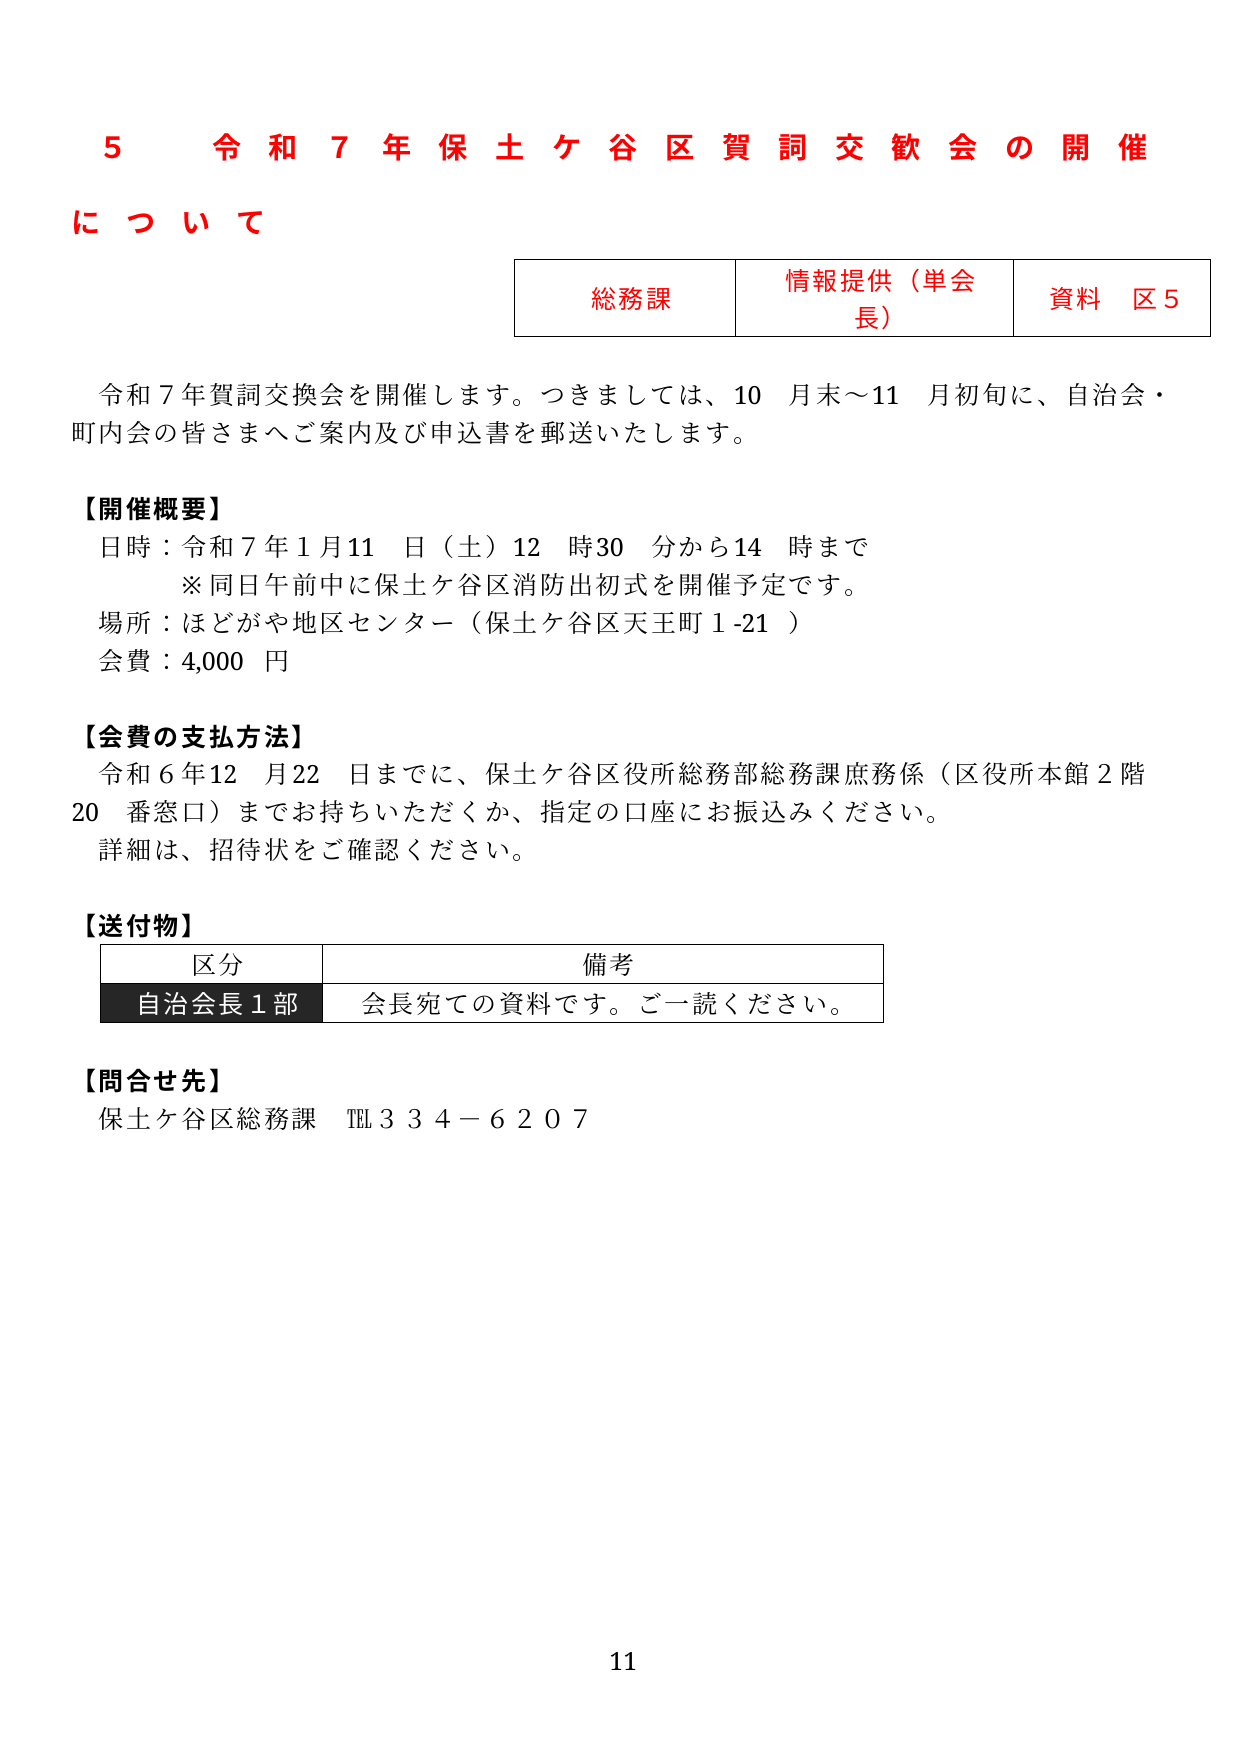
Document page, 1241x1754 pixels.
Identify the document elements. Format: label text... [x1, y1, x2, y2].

text 【会費の支払方法】 [71, 716, 1175, 754]
text 保土ケ谷区総務課 ℡３３４－６２０７ [71, 1098, 1175, 1136]
table_header 区分 [101, 945, 322, 983]
table_cell 会長宛ての資料です。ご一読ください。 [323, 984, 883, 1022]
text 会費：4,000円 [71, 640, 1175, 678]
text 令和７年賀詞交換会を開催します。つきましては、10月末〜11月初旬に、自治会・町内会の皆さまへご案内及び申込書を郵送いたします。 [71, 375, 1175, 451]
text 保土ケ谷消防署総務・予防課庶務係 ℡３４２－０１１９５ 令和７年保土ケ谷区賀詞交歓会の開催について [71, 107, 1175, 259]
table_header 総務課 [515, 260, 735, 336]
table_header 情報提供（単会長） [736, 260, 1013, 336]
text ※同日午前中に保土ケ谷区消防出初式を開催予定です。 [71, 564, 1175, 602]
text 【開催概要】 [71, 489, 1175, 527]
text 日時：令和７年１月11日（土）12時30分から14時まで [71, 527, 1175, 564]
text 【問合せ先】 [71, 1061, 1175, 1098]
text 詳細は、招待状をご確認ください。 [71, 830, 1175, 868]
table_header 備考 [323, 945, 883, 983]
table_header 資料 区５ [1014, 260, 1210, 336]
table_cell 自治会長１部 [101, 984, 322, 1022]
text 場所：ほどがや地区センター（保土ケ谷区天王町１-21） [71, 602, 1175, 640]
text 令和６年12月22日までに、保土ケ谷区役所総務部総務課庶務係（区役所本館２階20番窓口）までお持ちいただくか、指定の口座にお振込みください。 [71, 754, 1175, 830]
text 【送付物】 [71, 906, 1175, 944]
